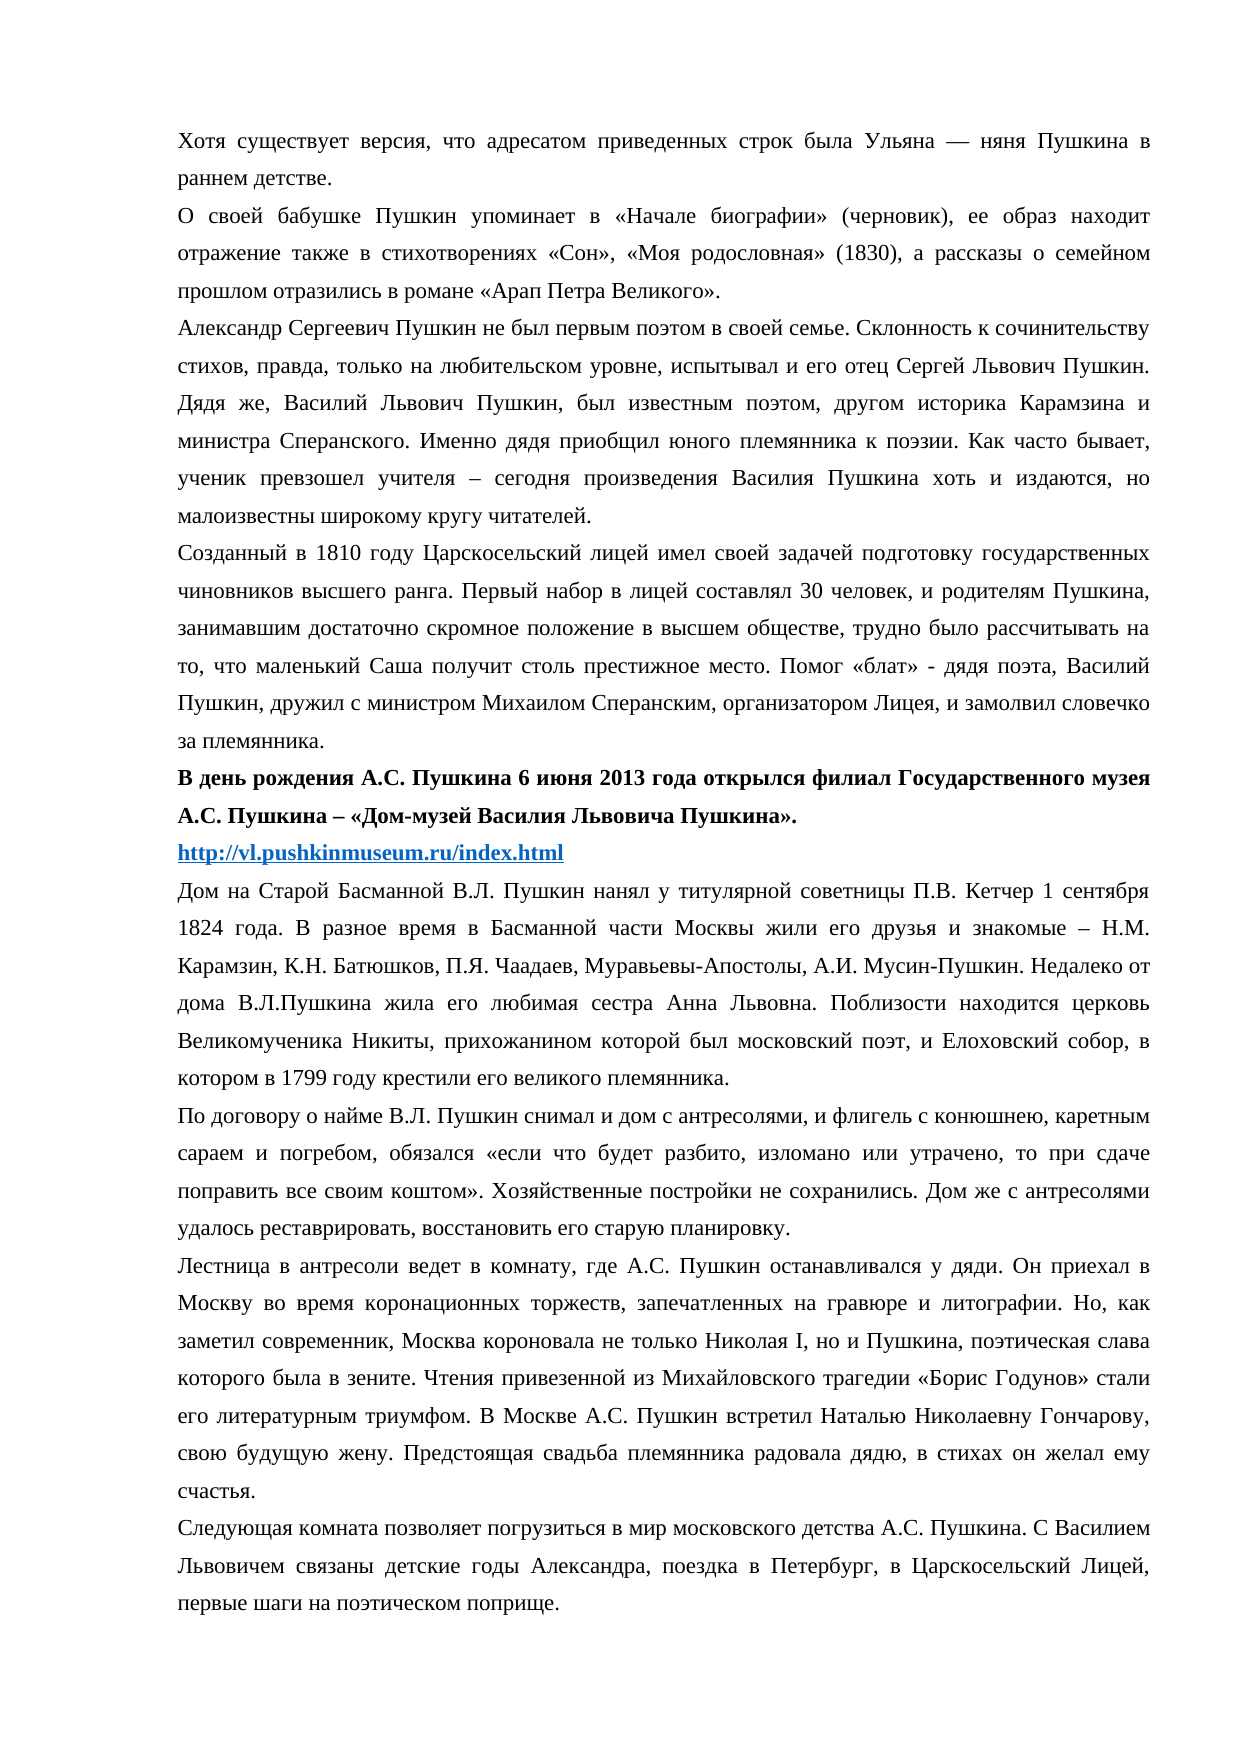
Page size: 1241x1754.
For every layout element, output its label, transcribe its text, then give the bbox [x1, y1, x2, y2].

text Дом на Старой Басманной В.Л. Пушкин нанял у титулярной советницы П.В. Кетчер 1 сентября 1824 года. В разное время в Басманной части Москвы жили его друзья и знакомые – Н.М. Карамзин, К.Н. Батюшков, П.Я. Чаадаев, Муравьевы-Апостолы, А.И. Мусин-Пушкин. Недалеко от дома В.Л.Пушкина жила его любимая сестра Анна Львовна. Поблизости находится церковь Великомученика Никиты, прихожанином которой был московский поэт, и Елоховский собор, в котором в 1799 году крестили его великого племянника. [177, 868, 1152, 1093]
text Созданный в 1810 году Царскосельский лицей имел своей задачей подготовку государственных чиновников высшего ранга. Первый набор в лицей составлял 30 человек, и родителям Пушкина, занимавшим достаточно скромное положение в высшем обществе, трудно было рассчитывать на то, что маленький Саша получит столь престижное место. Помог «блат» - дядя поэта, Василий Пушкин, дружил с министром Михаилом Сперанским, организатором Лицея, и замолвил словечко за племянника. [177, 531, 1152, 756]
text О своей бабушке Пушкин упоминает в «Начале биографии» (черновик), ее образ находит отражение также в стихотворениях «Сон», «Моя родословная» (1830), а рассказы о семейном прошлом отразились в романе «Арап Петра Великого». [177, 193, 1152, 306]
text В день рождения А.С. Пушкина 6 июня 2013 года открылся филиал Государственного музея А.С. Пушкина – «Дом-музей Василия Львовича Пушкина». [177, 756, 1152, 831]
text Лестница в антресоли ведет в комнату, где А.С. Пушкин останавливался у дяди. Он приехал в Москву во время коронационных торжеств, запечатленных на гравюре и литографии. Но, как заметил современник, Москва короновала не только Николая I, но и Пушкина, поэтическая слава которого была в зените. Чтения привезенной из Михайловского трагедии «Борис Годунов» стали его литературным триумфом. В Москве А.С. Пушкин встретил Наталью Николаевну Гончарову, свою будущую жену. Предстоящая свадьба племянника радовала дядю, в стихах он желал ему счастья. [177, 1243, 1152, 1506]
text Хотя существует версия, что адресатом приведенных строк была Ульяна — няня Пушкина в раннем детстве. [177, 118, 1152, 193]
text Следующая комната позволяет погрузиться в мир московского детства А.С. Пушкина. С Василием Львовичем связаны детские годы Александра, поездка в Петербург, в Царскосельский Лицей, первые шаги на поэтическом поприще. [177, 1506, 1152, 1618]
text http://vl.pushkinmuseum.ru/index.html [177, 831, 1152, 868]
text По договору о найме В.Л. Пушкин снимал и дом с антресолями, и флигель с конюшнею, каретным сараем и погребом, обязался «если что будет разбито, изломано или утрачено, то при сдаче поправить все своим коштом». Хозяйственные постройки не сохранились. Дом же с антресолями удалось реставрировать, восстановить его старую планировку. [177, 1093, 1152, 1243]
text Александр Сергеевич Пушкин не был первым поэтом в своей семье. Склонность к сочинительству стихов, правда, только на любительском уровне, испытывал и его отец Сергей Львович Пушкин. Дядя же, Василий Львович Пушкин, был известным поэтом, другом историка Карамзина и министра Сперанского. Именно дядя приобщил юного племянника к поэзии. Как часто бывает, ученик превзошел учителя – сегодня произведения Василия Пушкина хоть и издаются, но малоизвестны широкому кругу читателей. [177, 306, 1152, 531]
